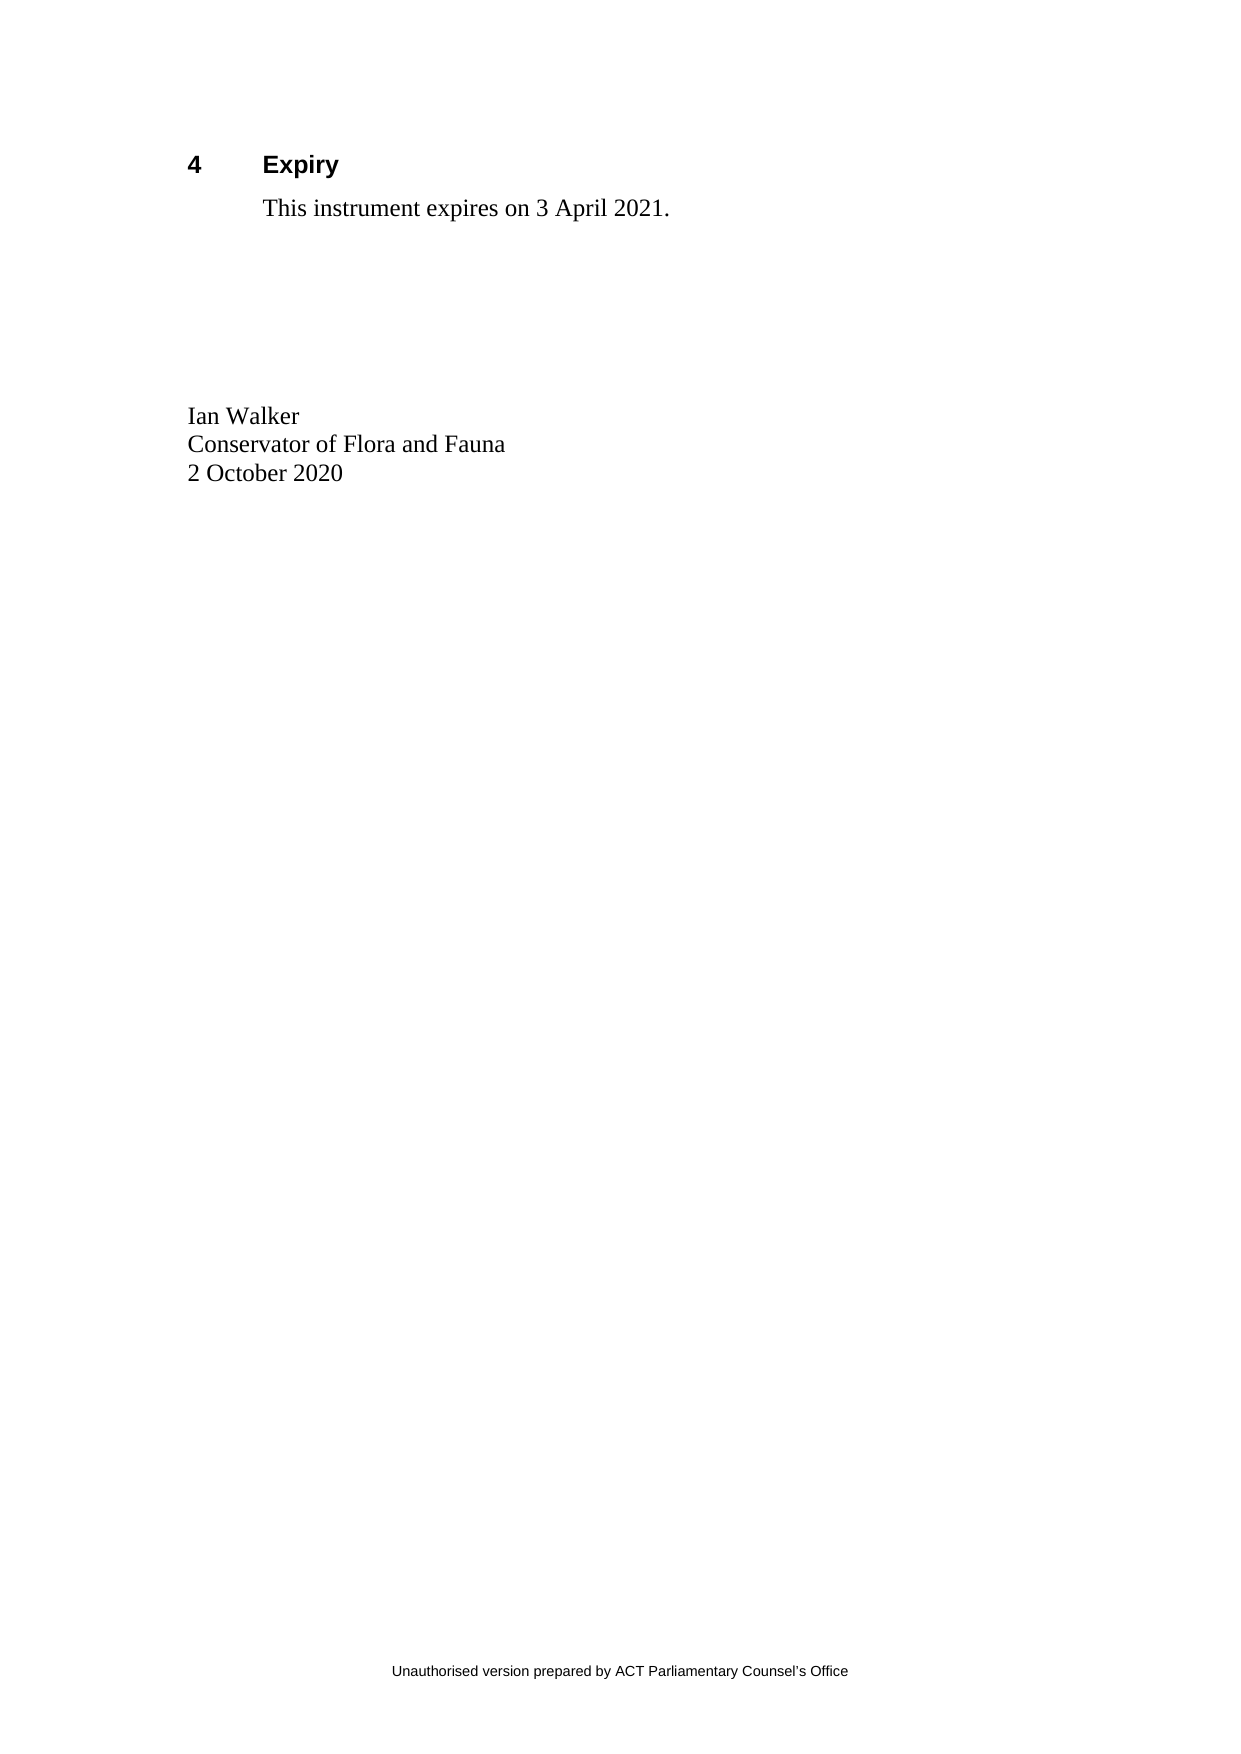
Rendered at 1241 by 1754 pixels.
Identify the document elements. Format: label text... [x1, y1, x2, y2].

subtitle 4 Expiry [187, 150, 1053, 179]
text Ian Walker Conservator of Flora and Fauna [187, 401, 1053, 458]
text This instrument expires on 3 April 2021. [262, 193, 1053, 222]
text 2 October 2020 [187, 458, 1053, 487]
